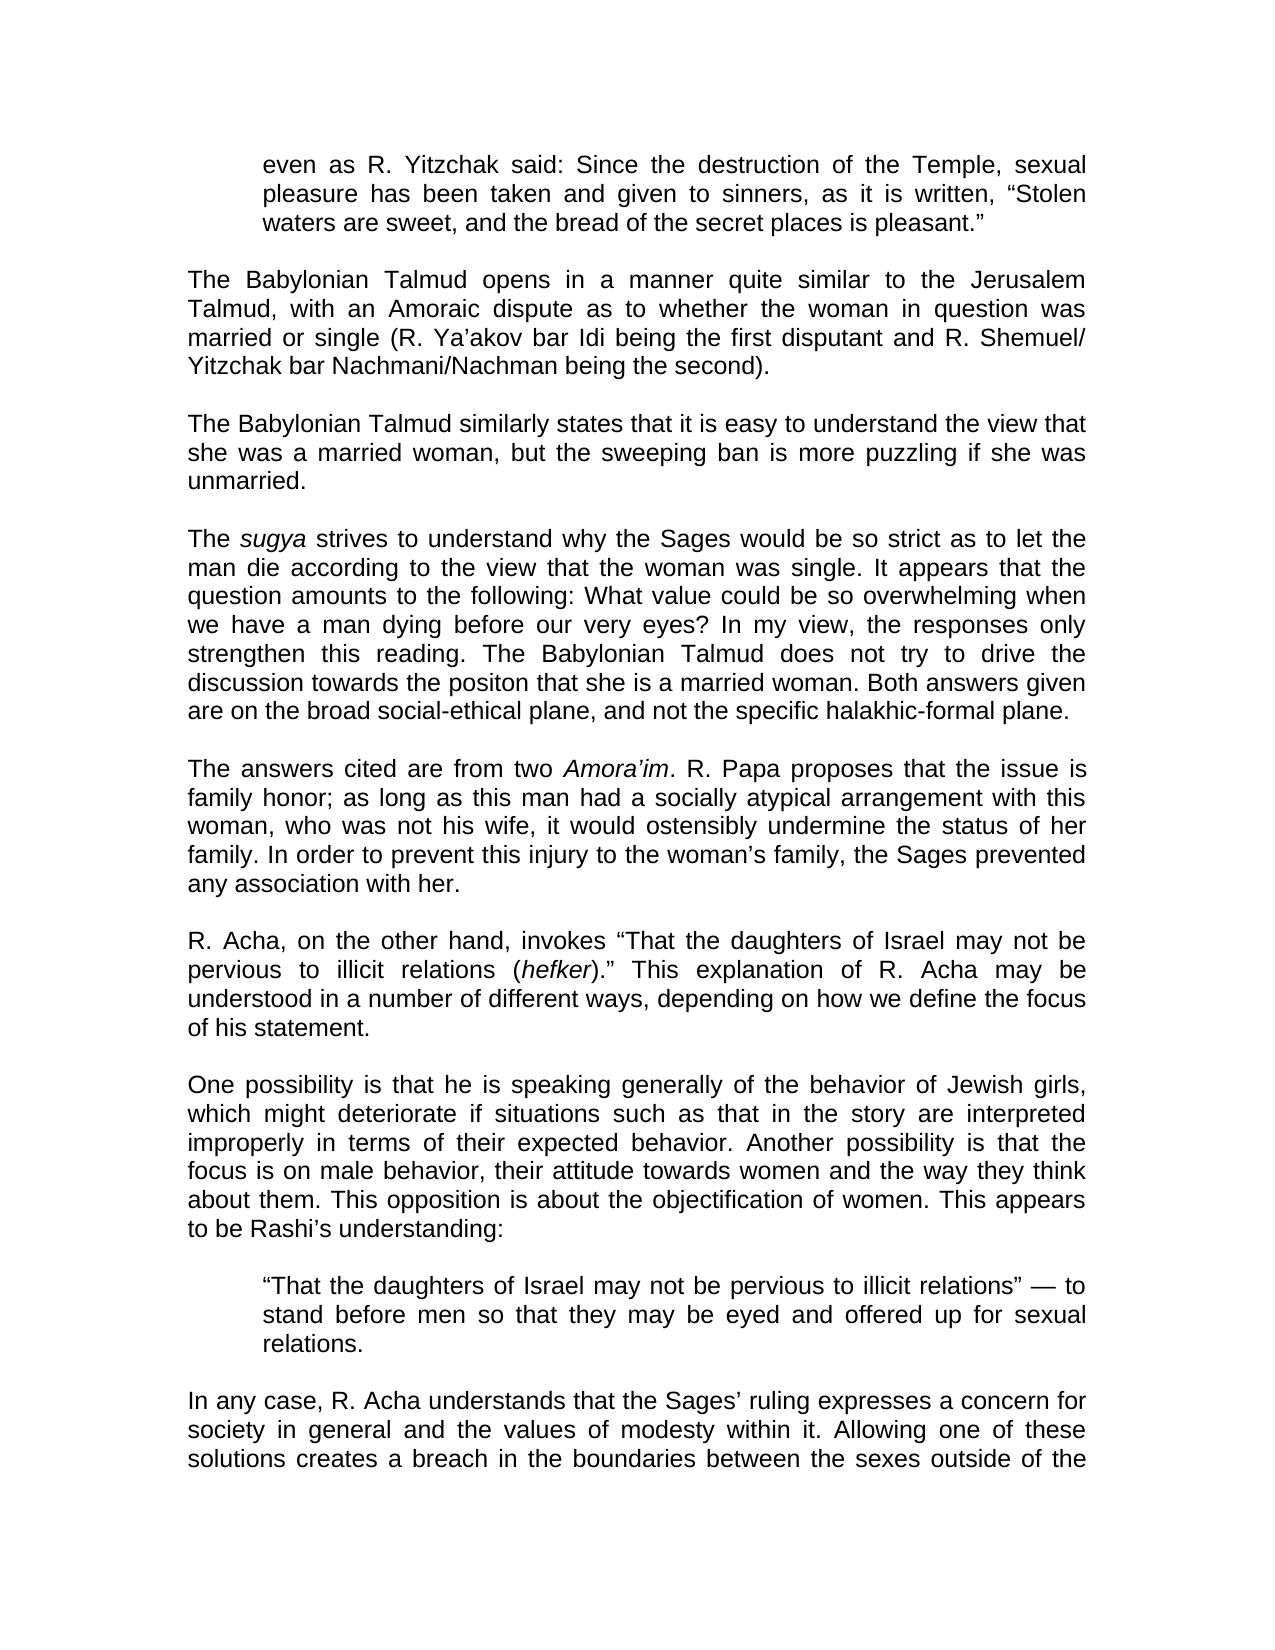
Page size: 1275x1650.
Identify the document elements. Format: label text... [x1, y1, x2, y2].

text The sugya strives to understand why the Sages would be so strict as to let the man die according to the view that the woman was single. It appears that the question amounts to the following: What value could be so overwhelming when we have a man dying before our very eyes? In my view, the responses only strengthen this reading. The Babylonian Talmud does not try to drive the discussion towards the positon that she is a married woman. Both answers given are on the broad social-ethical plane, and not the specific halakhic-formal plane. [187, 524, 1088, 725]
text “That the daughters of Israel may not be pervious to illicit relations” — to stand before men so that they may be eyed and offered up for sexual relations. [262, 1271, 1088, 1357]
text The Babylonian Talmud similarly states that it is easy to understand the view that she was a married woman, but the sweeping ban is more puzzling if she was unmarried. [187, 409, 1088, 495]
text One possibility is that he is speaking generally of the behavior of Jewish girls, which might deteriorate if situations such as that in the story are interpreted improperly in terms of their expected behavior. Another possibility is that the focus is on male behavior, their attitude towards women and the way they think about them. This opposition is about the objectification of women. This appears to be Rashi’s understanding: [187, 1070, 1088, 1242]
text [262, 150, 1088, 236]
text R. Acha, on the other hand, invokes “That the daughters of Israel may not be pervious to illicit relations (hefker).” This explanation of R. Acha may be understood in a number of different ways, depending on how we define the focus of his statement. [187, 926, 1088, 1041]
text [187, 1386, 1088, 1472]
text The Babylonian Talmud opens in a manner quite similar to the Jerusalem Talmud, with an Amoraic dispute as to whether the woman in question was married or single (R. Ya’akov bar Idi being the first disputant and R. Shemuel/ Yitzchak bar Nachmani/Nachman being the second). [187, 265, 1088, 380]
text The answers cited are from two Amora’im. R. Papa proposes that the issue is family honor; as long as this man had a socially atypical arrangement with this woman, who was not his wife, it would ostensibly undermine the status of her family. In order to prevent this injury to the woman’s family, the Sages prevented any association with her. [187, 754, 1088, 897]
